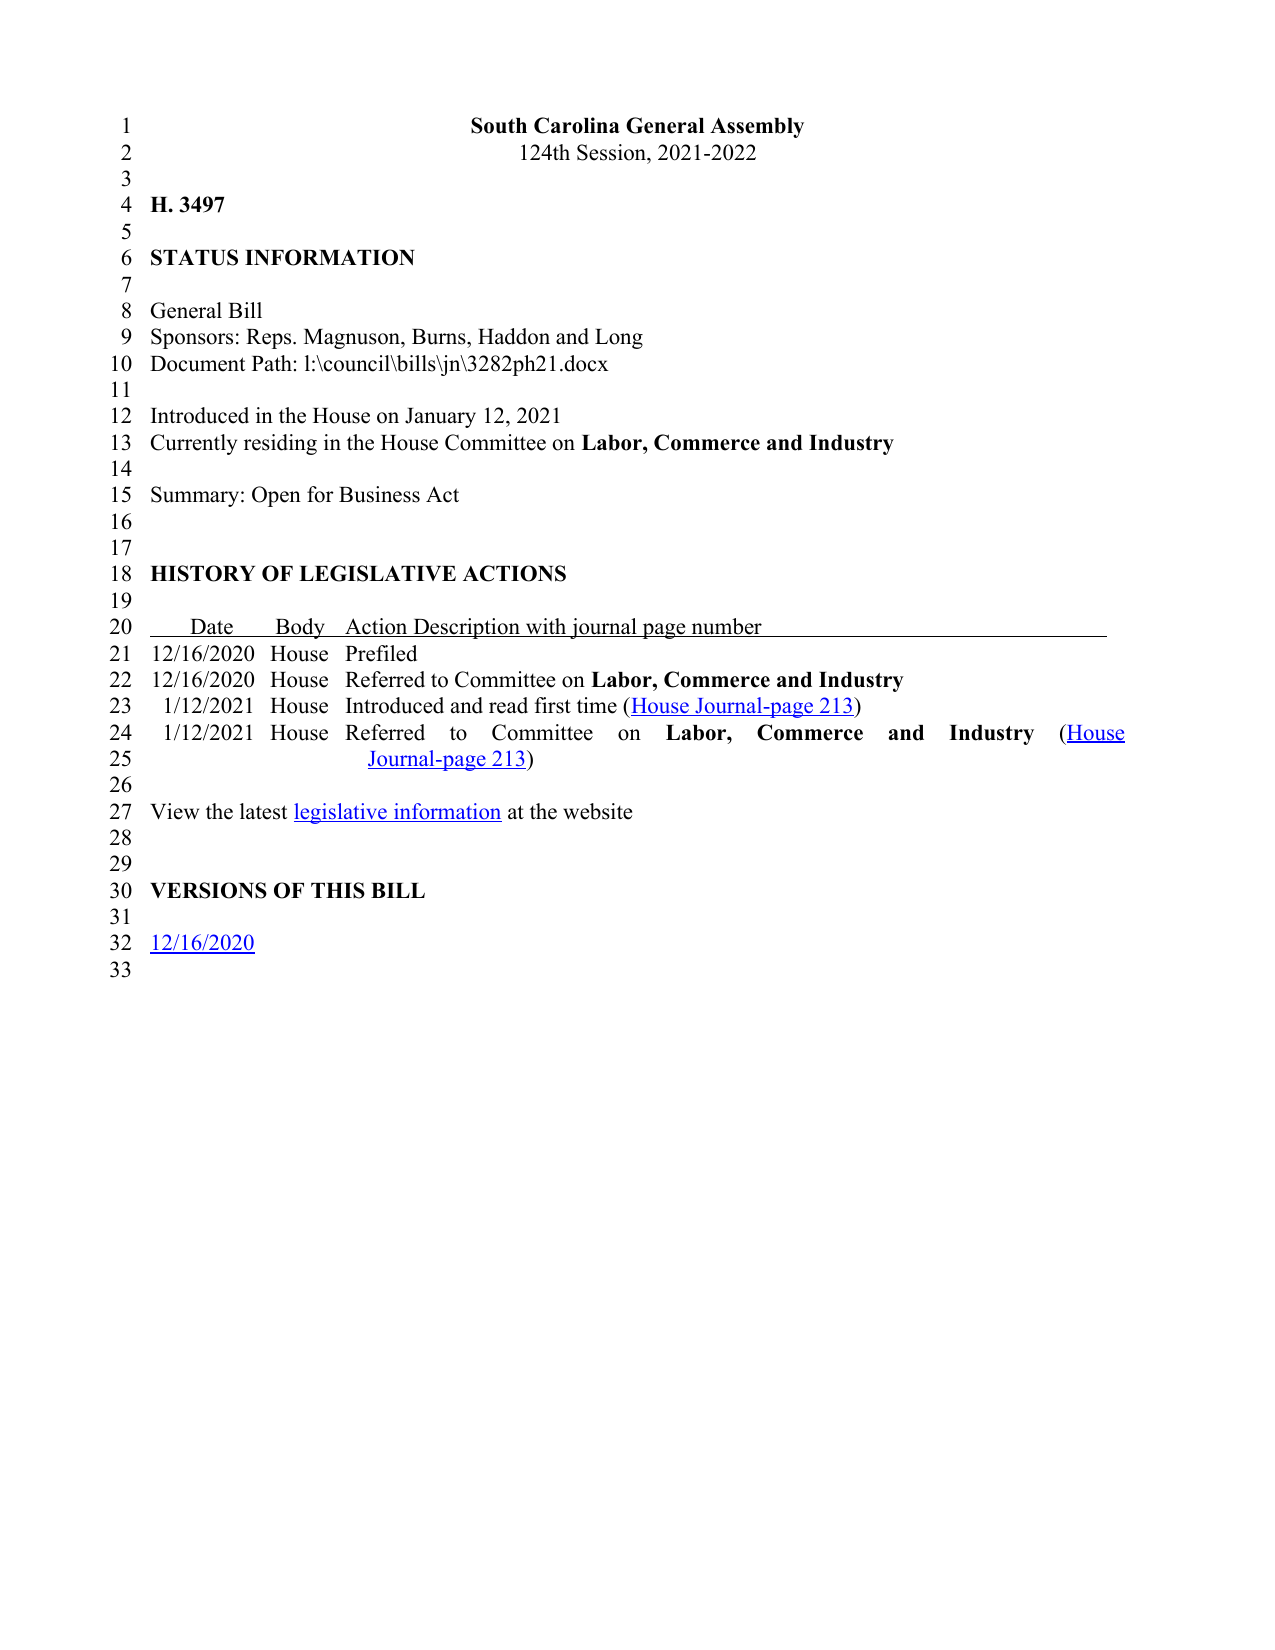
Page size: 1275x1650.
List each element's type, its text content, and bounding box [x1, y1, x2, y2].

text Document Path: l:\council\bills\jn\3282ph21.docx [150, 350, 1125, 376]
text Summary: Open for Business Act [150, 481, 1125, 508]
text Currently residing in the House Committee on Labor, Commerce and Industry [150, 429, 1125, 455]
text South Carolina General Assembly [150, 112, 1125, 139]
text STATUS INFORMATION [150, 244, 1125, 271]
text View the latest legislative information at the website [150, 798, 1125, 824]
text 12/16/2020 [150, 929, 1125, 956]
text Sponsors: Reps. Magnuson, Burns, Haddon and Long [150, 323, 1125, 350]
text HISTORY OF LEGISLATIVE ACTIONS [150, 561, 1125, 587]
text 12/16/2020 House Prefiled [150, 639, 1125, 666]
text Introduced in the House on January 12, 2021 [150, 402, 1125, 429]
text 124th Session, 2021-2022 [150, 139, 1125, 165]
text 1/12/2021 House Introduced and read first time (House Journal-page 213) [150, 692, 1125, 719]
text 1/12/2021 House Referred to Committee on Labor, Commerce and Industry (House Journal-page 213) [150, 719, 1125, 771]
text General Bill [150, 297, 1125, 323]
text Date Body Action Description with journal page number [150, 613, 1125, 639]
text 12/16/2020 House Referred to Committee on Labor, Commerce and Industry [150, 666, 1125, 692]
text H. 3497 [150, 192, 1125, 218]
text VERSIONS OF THIS BILL [150, 877, 1125, 903]
